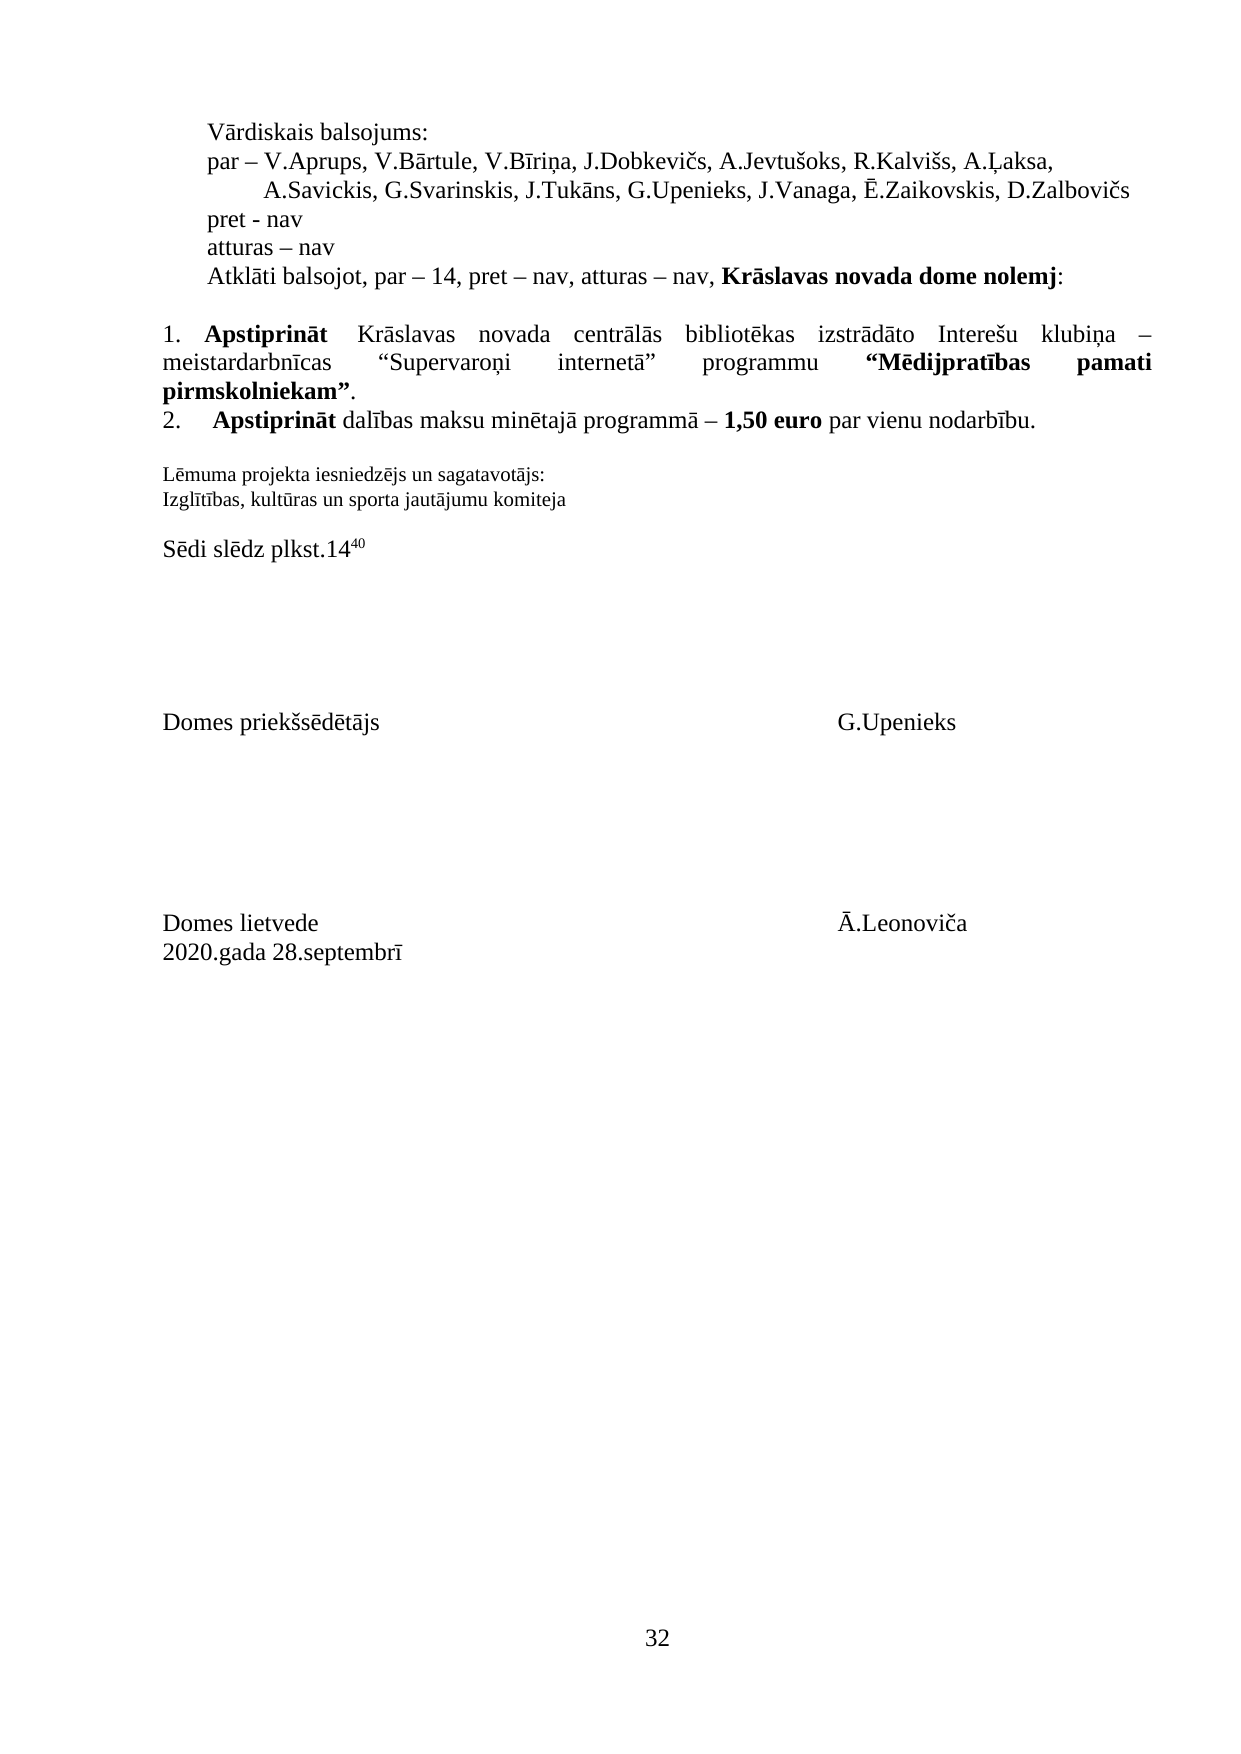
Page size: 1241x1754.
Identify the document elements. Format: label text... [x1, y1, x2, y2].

text Lēmuma projekta iesniedzējs un sagatavotājs: [162, 462, 1152, 486]
text atturas – nav [207, 232, 1152, 261]
text pret - nav [207, 204, 1152, 232]
text Vārdiskais balsojums: [207, 117, 1152, 146]
text 2. Apstiprināt dalības maksu minētajā programmā – 1,50 euro par vienu nodarbību. [162, 405, 1152, 434]
text Atklāti balsojot, par – 14, pret – nav, atturas – nav, Krāslavas novada dome nolemj: [207, 261, 1152, 290]
text 1. Apstiprināt Krāslavas novada centrālās bibliotēkas izstrādāto Interešu klubiņa – meistardarbnīcas “Supervaroņi internetā” programmu “Mēdijpratības pamati pirmskolniekam”. [162, 319, 1152, 405]
text par – V.Aprups, V.Bārtule, V.Bīriņa, J.Dobkevičs, A.Jevtušoks, R.Kalvišs, A.Ļaksa, [207, 146, 1152, 175]
text Domes lietvede Ā.Leonoviča [162, 908, 1152, 937]
text 2020.gada 28.septembrī [162, 937, 1152, 966]
text Izglītības, kultūras un sporta jautājumu komiteja [162, 486, 1152, 511]
text A.Savickis, G.Svarinskis, J.Tukāns, G.Upenieks, J.Vanaga, Ē.Zaikovskis, D.Zalbovičs [207, 175, 1152, 204]
text Sēdi slēdz plkst.1440 [162, 534, 1152, 563]
text Domes priekšsēdētājs G.Upenieks [162, 707, 1152, 736]
